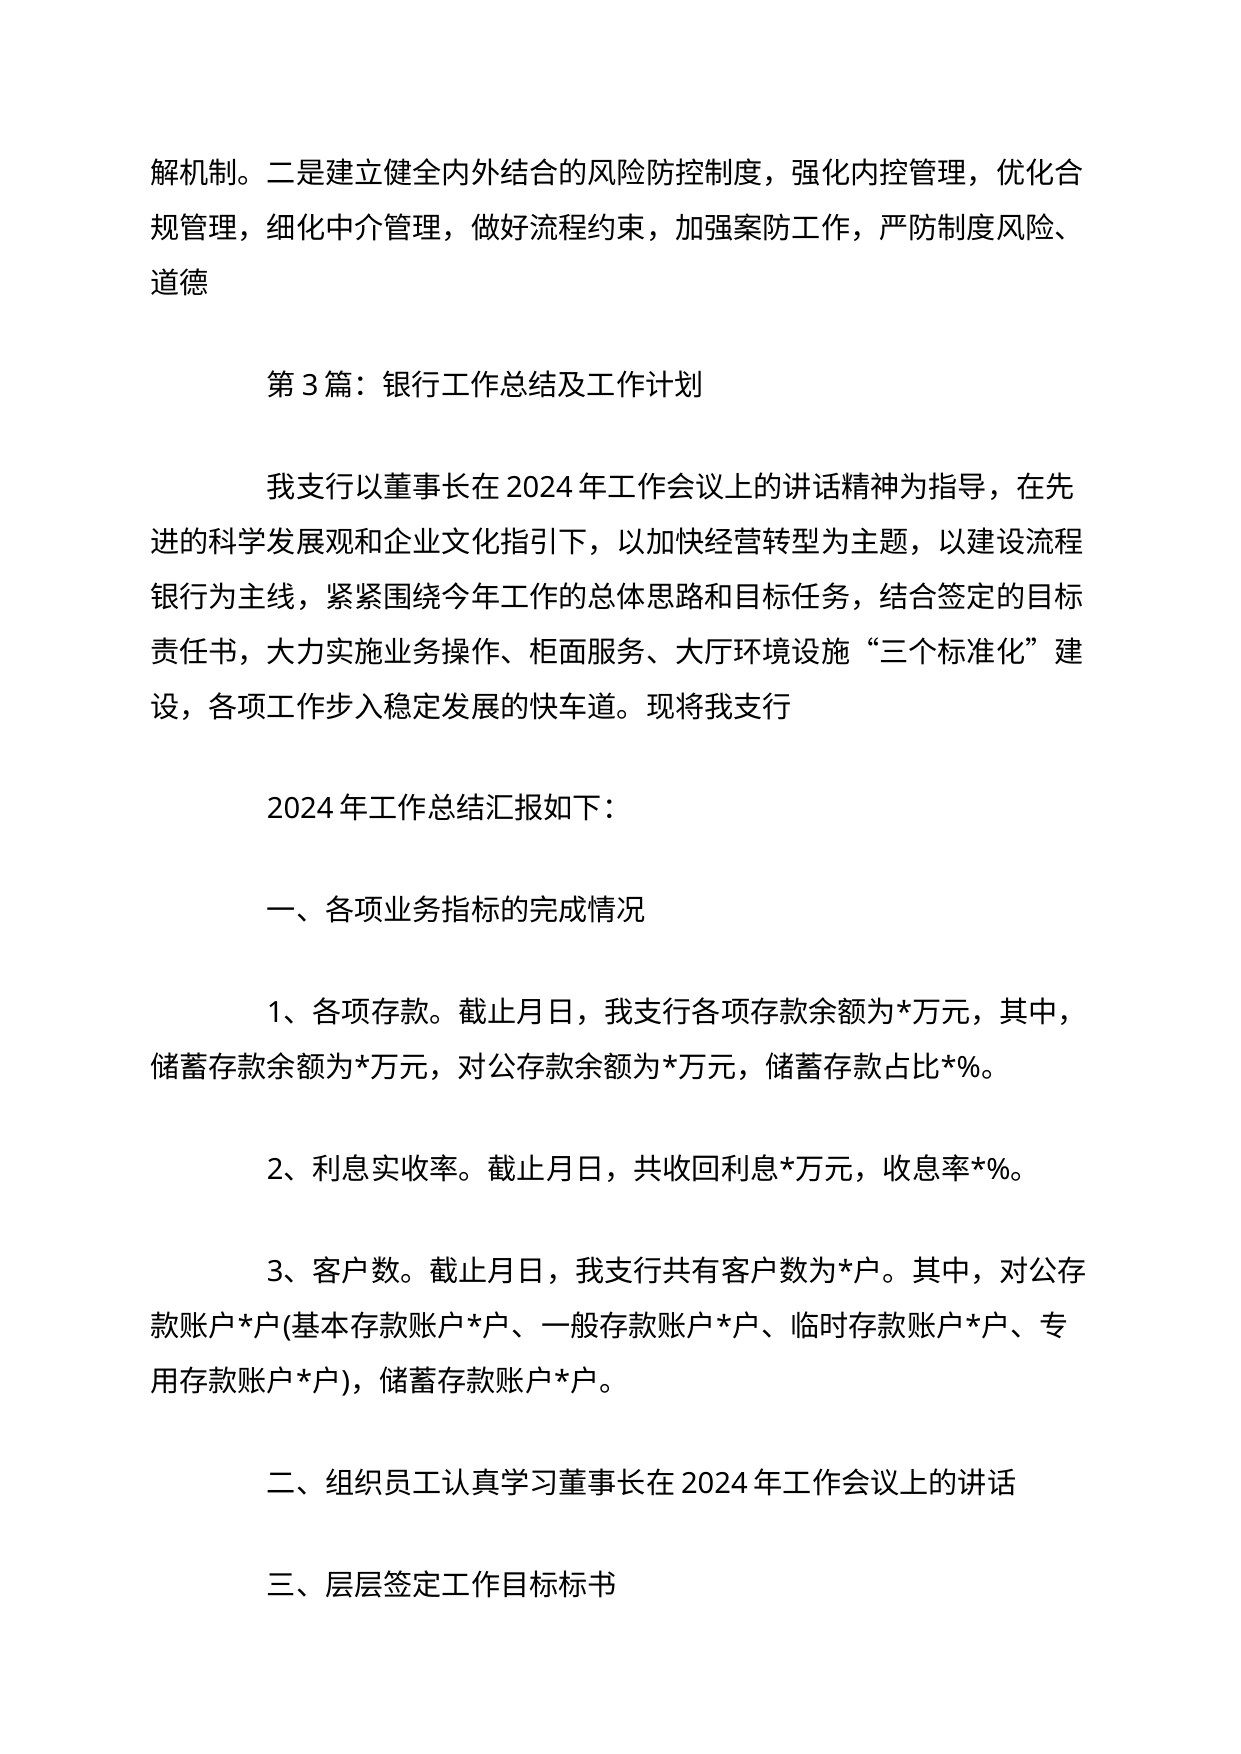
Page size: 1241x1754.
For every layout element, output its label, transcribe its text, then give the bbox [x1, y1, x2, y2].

text 我支行以董事长在2024年工作会议上的讲话精神为指导，在先进的科学发展观和企业文化指引下，以加快经营转型为主题，以建设流程银行为主线，紧紧围绕今年工作的总体思路和目标任务，结合签定的目标责任书，大力实施业务操作、柜面服务、大厅环境设施“三个标准化”建设，各项工作步入稳定发展的快车道。现将我支行 [150, 463, 1090, 726]
text 2、利息实收率。截止月日，共收回利息*万元，收息率*%。 [150, 1146, 1090, 1188]
text 三、层层签定工作目标标书 [150, 1562, 1090, 1604]
text 1、各项存款。截止月日，我支行各项存款余额为*万元，其中，储蓄存款余额为*万元，对公存款余额为*万元，储蓄存款占比*%。 [150, 989, 1090, 1086]
text 第3篇：银行工作总结及工作计划 [150, 362, 1090, 404]
text 一、各项业务指标的完成情况 [150, 887, 1090, 929]
text 3、客户数。截止月日，我支行共有客户数为*户。其中，对公存款账户*户(基本存款账户*户、一般存款账户*户、临时存款账户*户、专用存款账户*户)，储蓄存款账户*户。 [150, 1248, 1090, 1400]
text 2024年工作总结汇报如下： [150, 785, 1090, 827]
text 二、组织员工认真学习董事长在2024年工作会议上的讲话 [150, 1460, 1090, 1502]
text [150, 150, 1090, 302]
